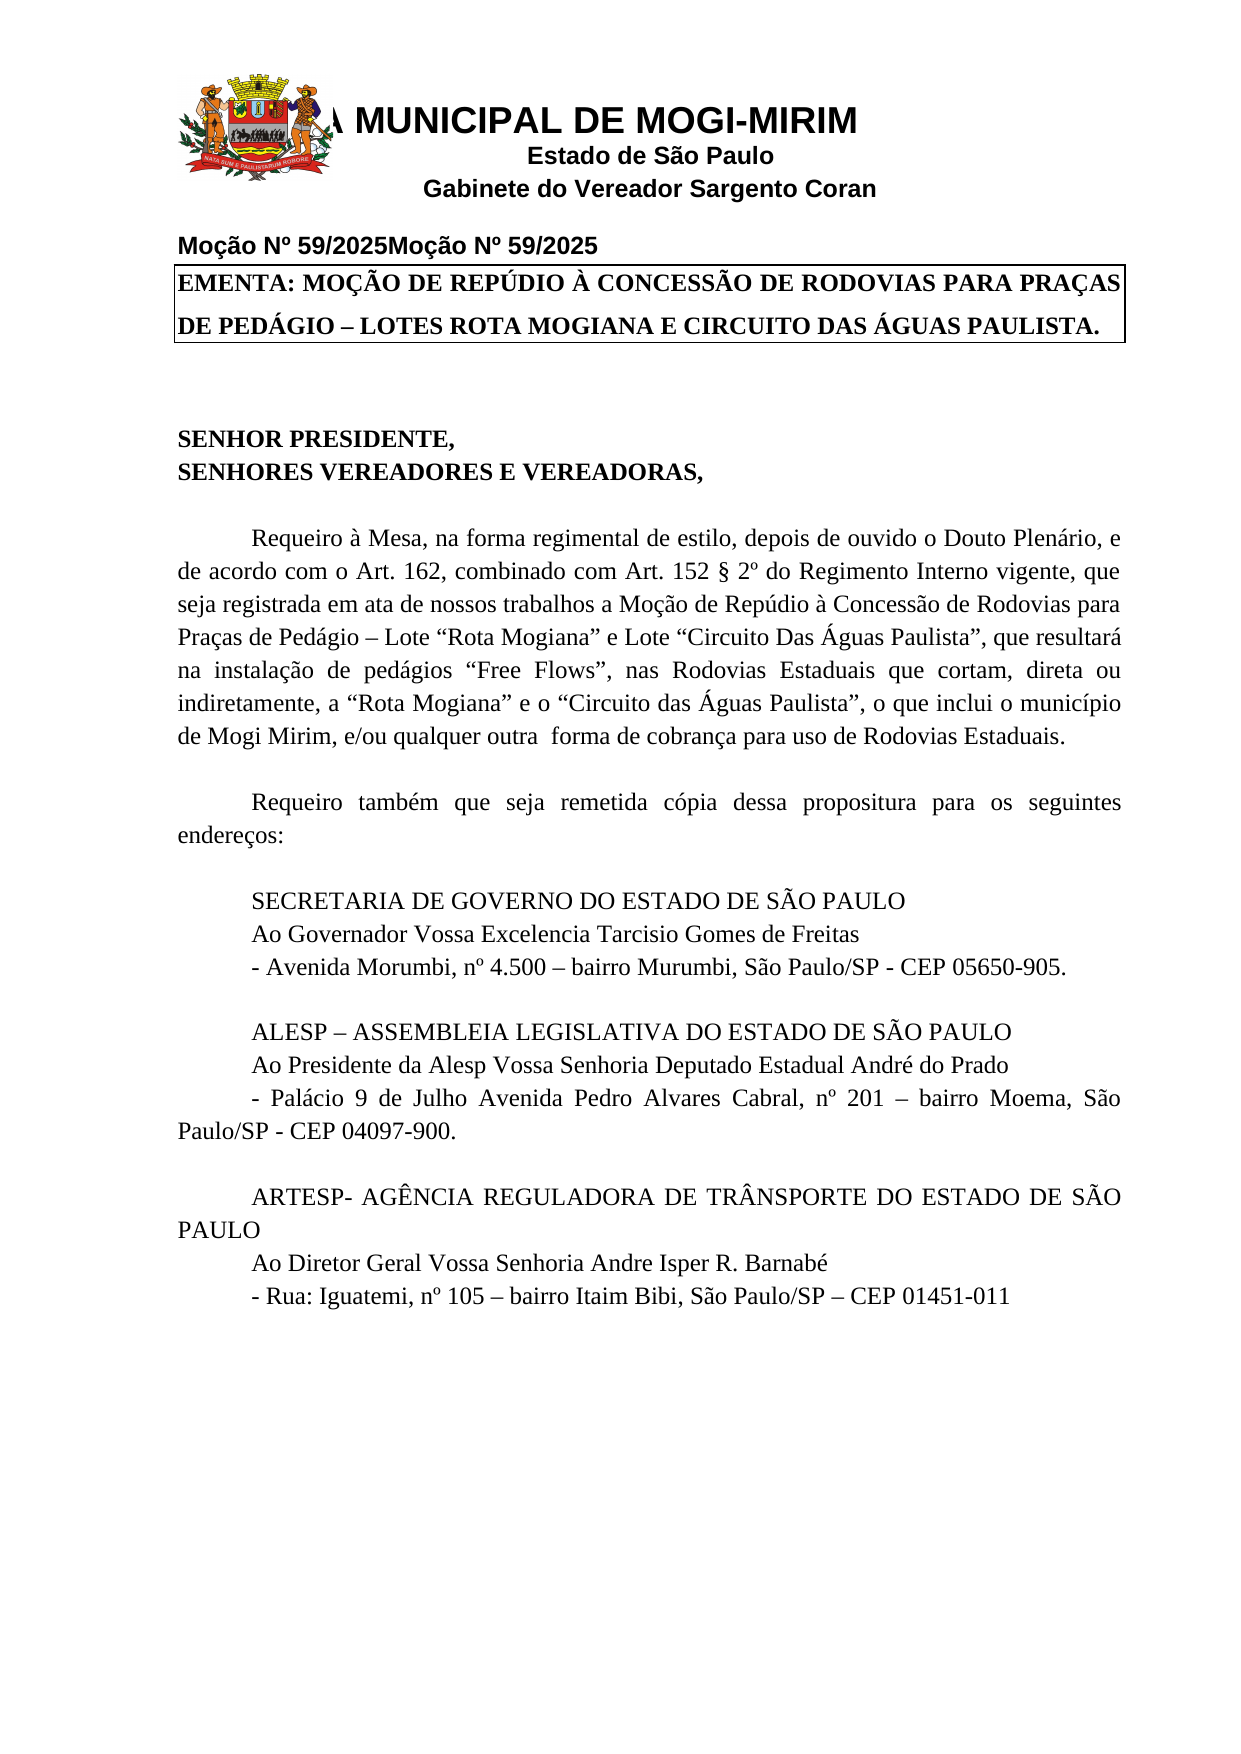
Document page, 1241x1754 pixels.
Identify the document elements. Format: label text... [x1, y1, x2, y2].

text - Palácio 9 de Julho Avenida Pedro Alvares Cabral, nº 201 – bairro Moema, São Paulo/SP - CEP 04097-900. [177, 1083, 1122, 1145]
text Requeiro à Mesa, na forma regimental de estilo, depois de ouvido o Douto Plenário, e de acordo com o Art. 162, combinado com Art. 152 § 2º do Regimento Interno vigente, que seja registrada em ata de nossos trabalhos a Moção de Repúdio à Concessão de Rodovias para Praças de Pedágio – Lote “Rota Mogiana” e Lote “Circuito Das Águas Paulista”, que resultará na instalação de pedágios “Free Flows”, nas Rodovias Estaduais que cortam, direta ou indiretamente, a “Rota Mogiana” e o “Circuito das Águas Paulista”, o que inclui o município de Mogi Mirim, e/ou qualquer outra forma de cobrança para uso de Rodovias Estaduais. [177, 523, 1122, 749]
text Ao Presidente da Alesp Vossa Senhoria Deputado Estadual André do Prado [177, 1050, 1122, 1079]
picture [177, 74, 334, 181]
text - Avenida Morumbi, nº 4.500 – bairro Murumbi, São Paulo/SP - CEP 05650-905. [177, 952, 1122, 981]
text Ao Governador Vossa Excelencia Tarcisio Gomes de Freitas [177, 919, 1122, 948]
text ALESP – ASSEMBLEIA LEGISLATIVA DO ESTADO DE SÃO PAULO [177, 1017, 1122, 1046]
text - Rua: Iguatemi, nº 105 – bairro Itaim Bibi, São Paulo/SP – CEP 01451-011 [177, 1281, 1122, 1310]
text SENHORES VEREADORES E VEREADORAS, [177, 457, 1122, 485]
text Ao Diretor Geral Vossa Senhoria Andre Isper R. Barnabé [177, 1248, 1122, 1277]
text Requeiro também que seja remetida cópia dessa propositura para os seguintes endereços: [177, 787, 1122, 849]
text Moção Nº 59/2025Moção Nº 59/2025 [177, 231, 1122, 260]
text SECRETARIA DE GOVERNO DO ESTADO DE SÃO PAULO [177, 886, 1122, 915]
text EMENTA: MOÇÃO DE REPÚDIO À CONCESSÃO DE RODOVIAS PARA PRAÇAS DE PEDÁGIO – LOTES ROTA MOGIANA E CIRCUITO DAS ÁGUAS PAULISTA. [175, 266, 1124, 342]
text ARTESP- AGÊNCIA REGULADORA DE TRÂNSPORTE DO ESTADO DE SÃO PAULO [177, 1182, 1122, 1244]
text SENHOR PRESIDENTE, [177, 424, 1122, 452]
